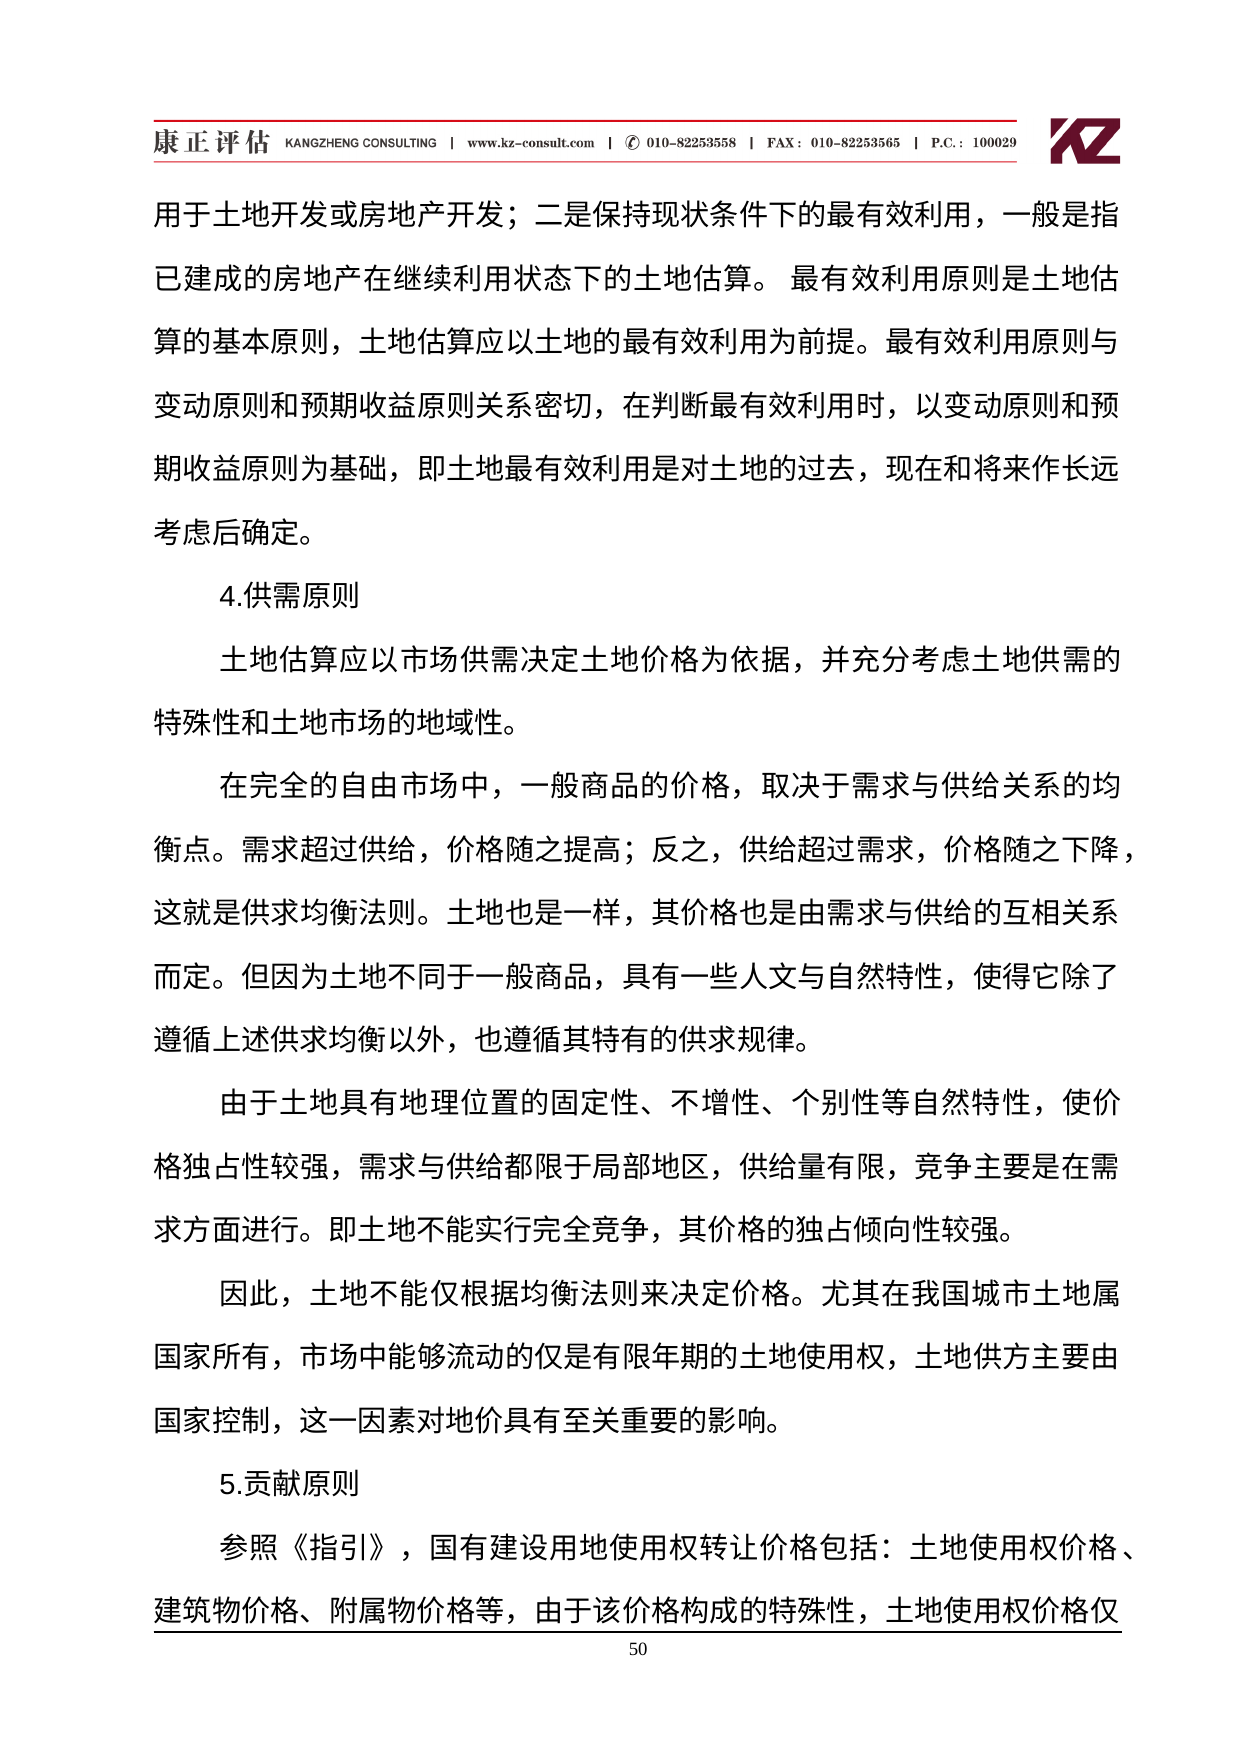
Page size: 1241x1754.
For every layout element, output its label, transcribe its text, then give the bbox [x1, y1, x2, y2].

text 土地估算应以市场供需决定土地价格为依据，并充分考虑土地供需的特殊性和土地市场的地域性。 [153, 636, 1122, 742]
text 因此，土地不能仅根据均衡法则来决定价格。尤其在我国城市土地属国家所有，市场中能够流动的仅是有限年期的土地使用权，土地供方主要由国家控制，这一因素对地价具有至关重要的影响。 [153, 1270, 1122, 1439]
text 4.供需原则 [153, 573, 1122, 615]
text 参照《指引》，国有建设用地使用权转让价格包括：土地使用权价格、建筑物价格、附属物价格等，由于该价格构成的特殊性，土地使用权价格仅为转让价格其中之一，与其他补偿项目共同发挥贡献构成完整的转让价格。 [153, 1524, 1122, 1630]
text 5.贡献原则 [153, 1461, 1122, 1503]
text 在完全的自由市场中，一般商品的价格，取决于需求与供给关系的均衡点。需求超过供给，价格随之提高；反之，供给超过需求，价格随之下降，这就是供求均衡法则。土地也是一样，其价格也是由需求与供给的互相关系而定。但因为土地不同于一般商品，具有一些人文与自然特性，使得它除了遵循上述供求均衡以外，也遵循其特有的供求规律。 [153, 763, 1122, 1059]
text 由于土地具有地理位置的固定性、不增性、个别性等自然特性，使价格独占性较强，需求与供给都限于局部地区，供给量有限，竞争主要是在需求方面进行。即土地不能实行完全竞争，其价格的独占倾向性较强。 [153, 1080, 1122, 1249]
picture [153, 118, 1121, 164]
